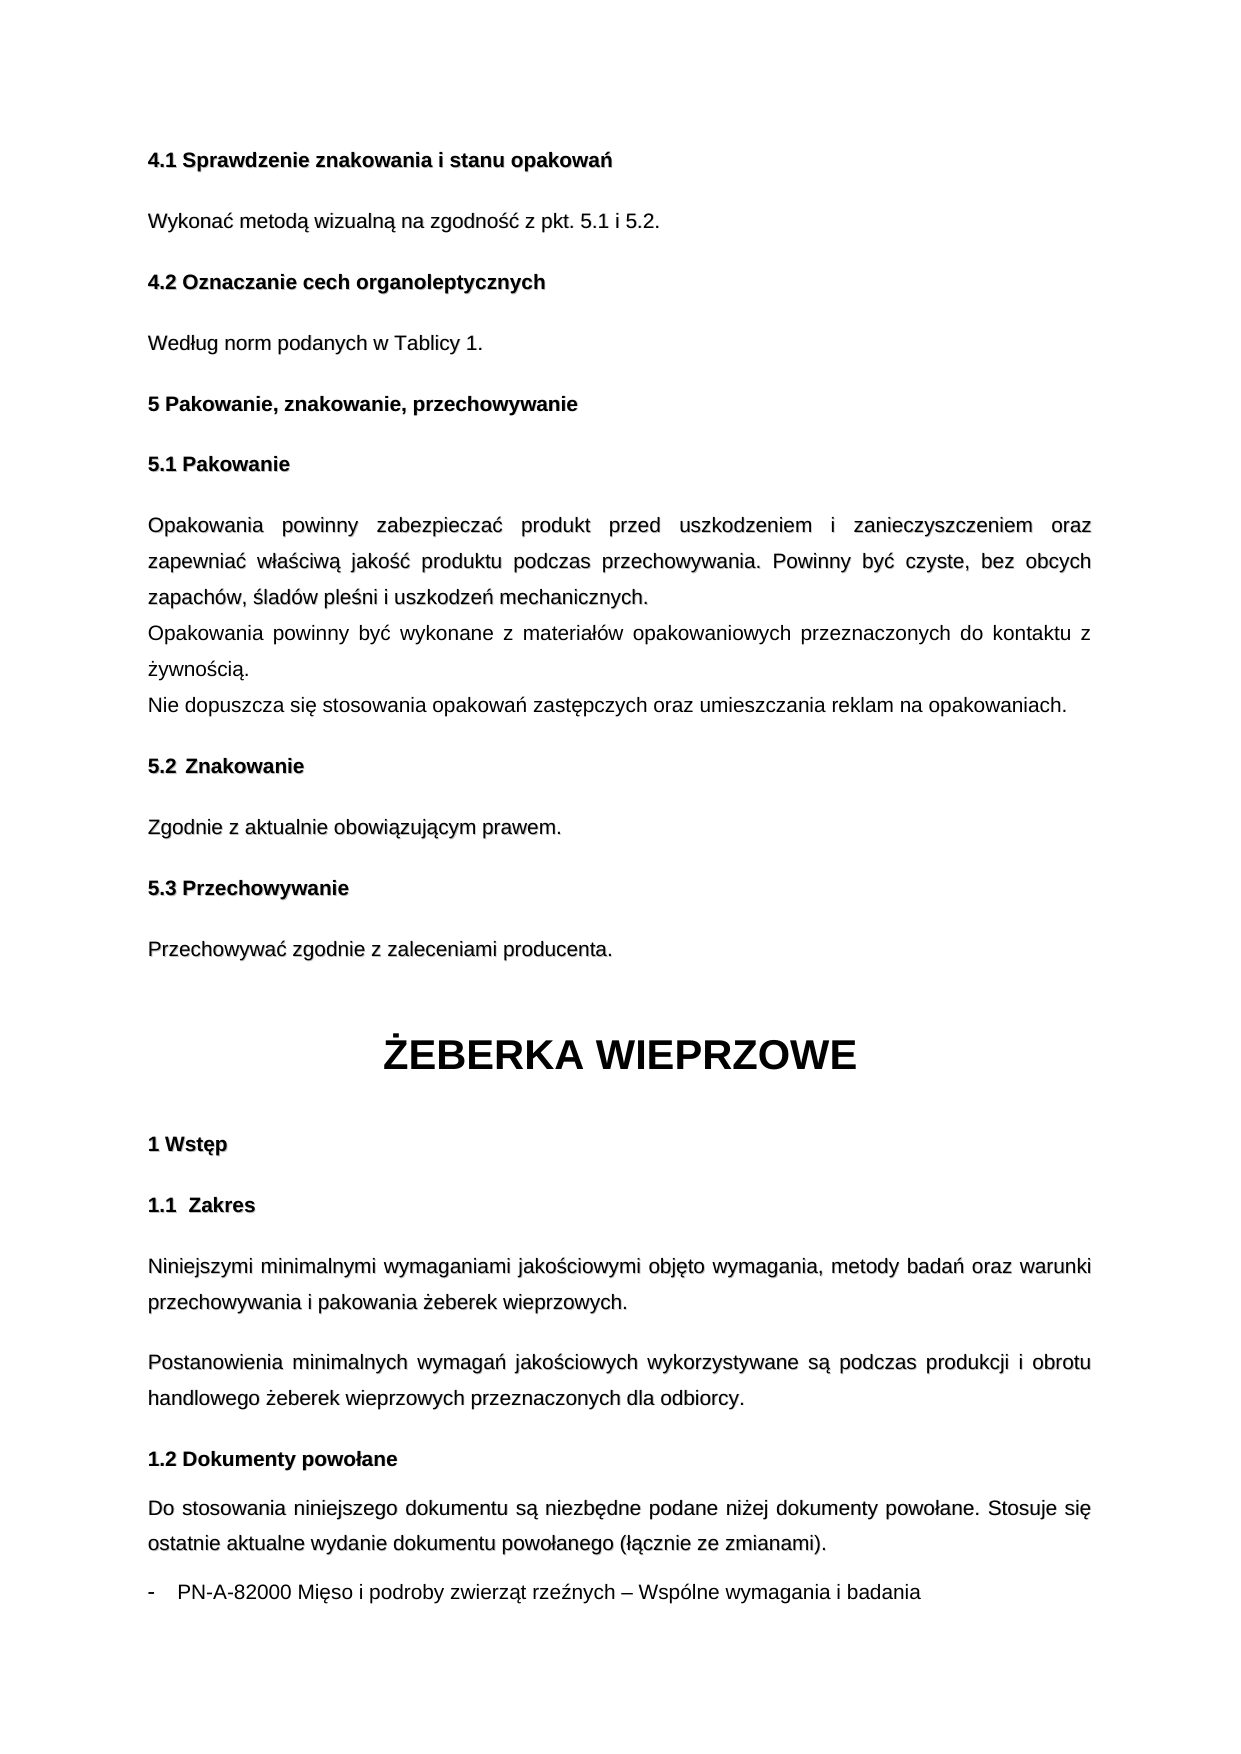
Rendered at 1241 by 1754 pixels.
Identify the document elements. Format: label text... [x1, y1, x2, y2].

text Według norm podanych w Tablicy 1. [148, 330, 1093, 354]
text Nie dopuszcza się stosowania opakowań zastępczych oraz umieszczania reklam na opakowaniach. [148, 693, 1093, 717]
text Zgodnie z aktualnie obowiązującym prawem. [148, 815, 1093, 839]
text 4.1 Sprawdzenie znakowania i stanu opakowań [148, 148, 1093, 172]
text Przechowywać zgodnie z zaleceniami producenta. [148, 937, 1093, 961]
text 5.3 Przechowywanie [148, 876, 1093, 900]
text Niniejszymi minimalnymi wymaganiami jakościowymi objęto wymagania, metody badań oraz warunki przechowywania i pakowania żeberek wieprzowych. [148, 1254, 1093, 1313]
text Opakowania powinny zabezpieczać produkt przed uszkodzeniem i zanieczyszczeniem oraz zapewniać właściwą jakość produktu podczas przechowywania. Powinny być czyste, bez obcych zapachów, śladów pleśni i uszkodzeń mechanicznych. [148, 513, 1093, 609]
list Zakres [148, 1193, 1093, 1217]
text Postanowienia minimalnych wymagań jakościowych wykorzystywane są podczas produkcji i obrotu handlowego żeberek wieprzowych przeznaczonych dla odbiorcy. [148, 1349, 1093, 1409]
text 1.2 Dokumenty powołane [148, 1446, 1093, 1470]
text 5.1 Pakowanie [148, 452, 1093, 476]
text Do stosowania niniejszego dokumentu są niezbędne podane niżej dokumenty powołane. Stosuje się ostatnie aktualne wydanie dokumentu powołanego (łącznie ze zmianami). [148, 1495, 1093, 1555]
text Opakowania powinny być wykonane z materiałów opakowaniowych przeznaczonych do kontaktu z żywnością. [148, 621, 1093, 681]
text Wykonać metodą wizualną na zgodność z pkt. 5.1 i 5.2. [148, 208, 1093, 232]
list Znakowanie [148, 754, 1093, 778]
list PN-A-82000 Mięso i podroby zwierząt rzeźnych – Wspólne wymagania i badania [148, 1580, 1093, 1604]
text 1 Wstęp [148, 1132, 1093, 1156]
text 5 Pakowanie, znakowanie, przechowywanie [148, 391, 1093, 415]
text żeberka wieprzowe [148, 1030, 1093, 1078]
text 4.2 Oznaczanie cech organoleptycznych [148, 269, 1093, 293]
